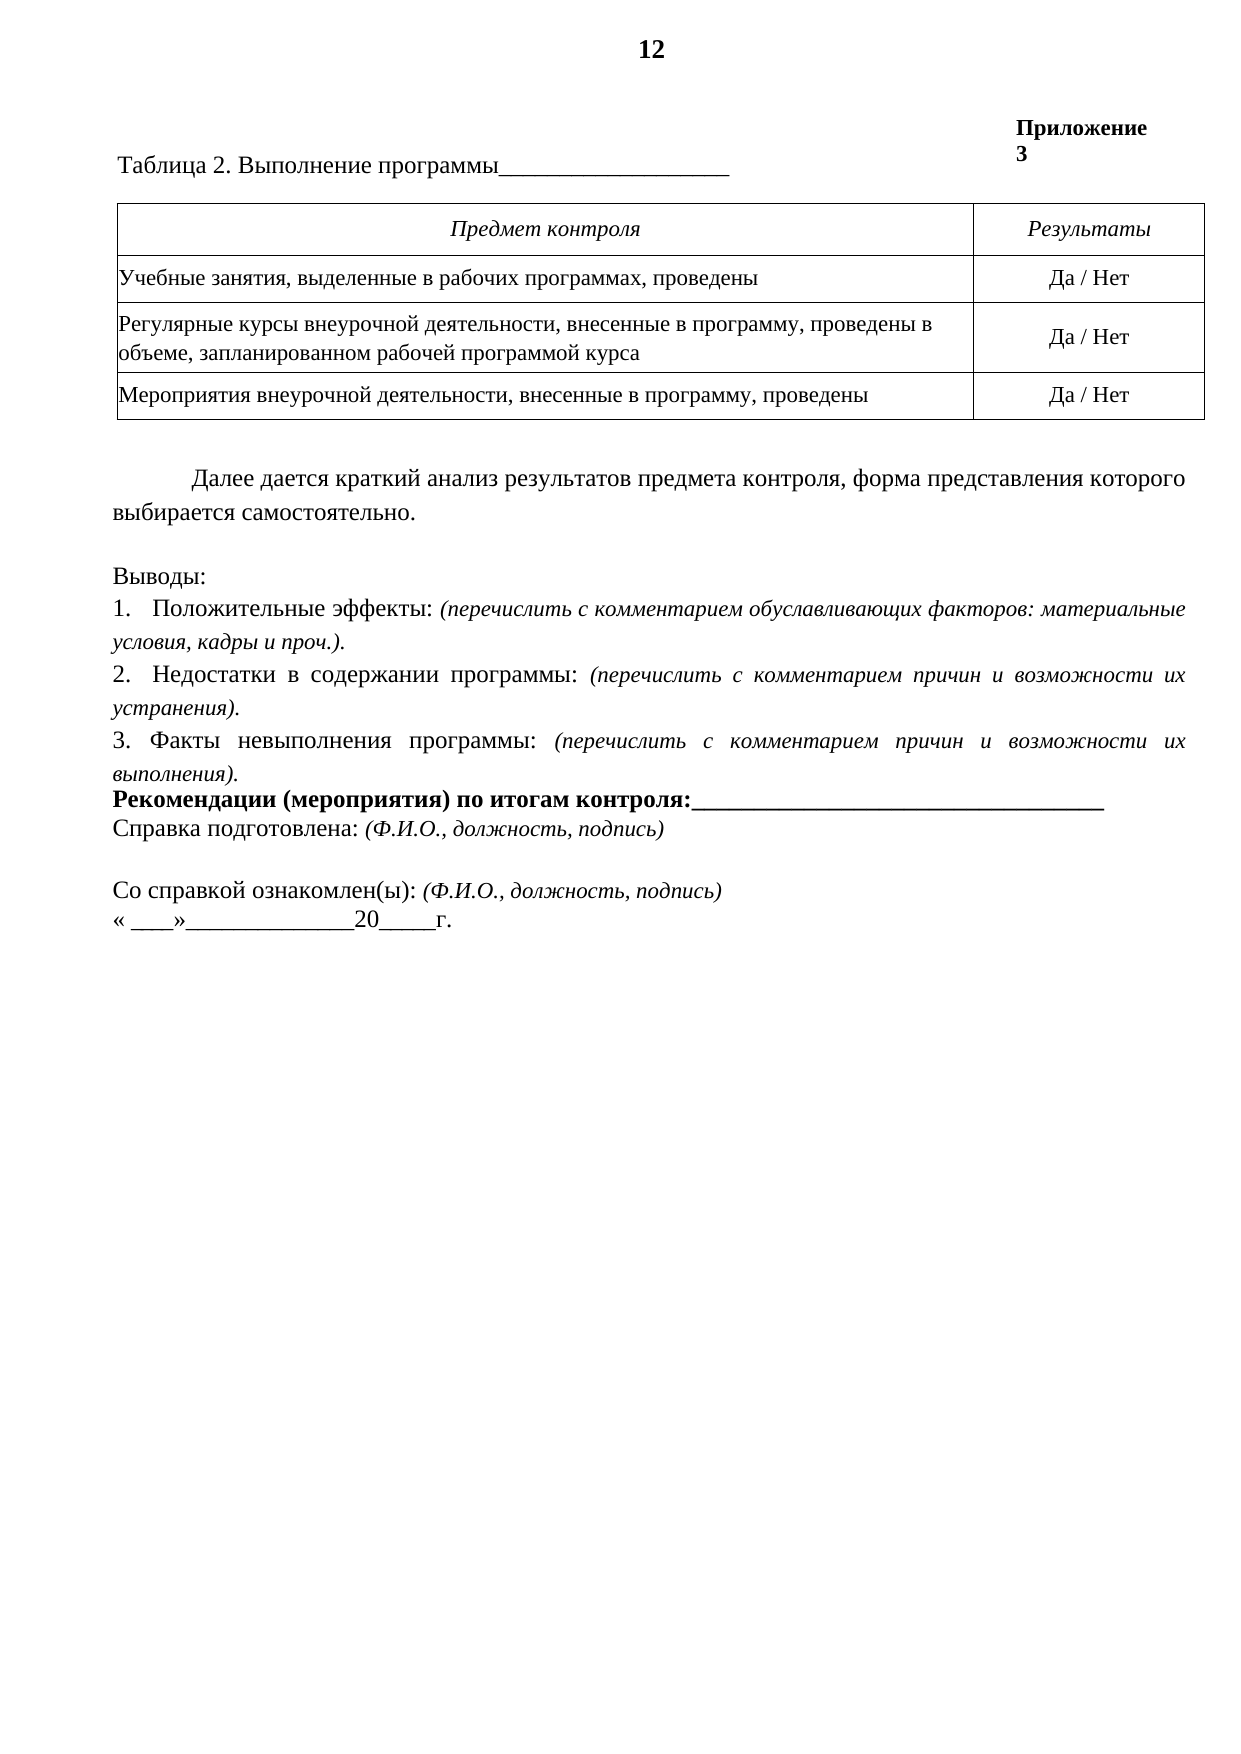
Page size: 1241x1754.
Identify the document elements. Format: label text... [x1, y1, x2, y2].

table_cell Да / Нет [974, 303, 1204, 372]
list Недостатки в содержании программы: (перечислить с комментарием причин и возможности их устранения). [112, 656, 1186, 722]
table_cell Учебные занятия, выделенные в рабочих программах, проведены [118, 256, 973, 302]
text Рекомендации (мероприятия) по итогам контроля: [112, 788, 1209, 813]
text Выводы: [112, 565, 1209, 590]
table_cell Да / Нет [974, 256, 1204, 302]
table_header Предмет контроля [118, 204, 973, 255]
table_cell Мероприятия внеурочной деятельности, внесенные в программу, проведены [118, 373, 973, 418]
list Факты невыполнения программы: (перечислить с комментарием причин и возможности их выполнения). [112, 722, 1186, 788]
text Справка подготовлена: (Ф.И.О., должность, подпись) [112, 817, 1209, 842]
text Далее дается краткий анализ результатов предмета контроля, форма представления которого выбирается самостоятельно. [112, 460, 1209, 527]
table_cell Да / Нет [974, 373, 1204, 418]
text Таблица 2. Выполнение программы [117, 153, 1204, 178]
text Со справкой ознакомлен(ы): (Ф.И.О., должность, подпись) [112, 878, 1209, 903]
list Положительные эффекты: (перечислить с комментарием обуславливающих факторов: материальные условия, кадры и проч.). [112, 590, 1186, 656]
table_cell Регулярные курсы внеурочной деятельности, внесенные в программу, проведены в объеме, запланированном рабочей программой курса [118, 303, 973, 372]
table_header Результаты [974, 204, 1204, 255]
text « » 20 г. [112, 907, 1209, 932]
